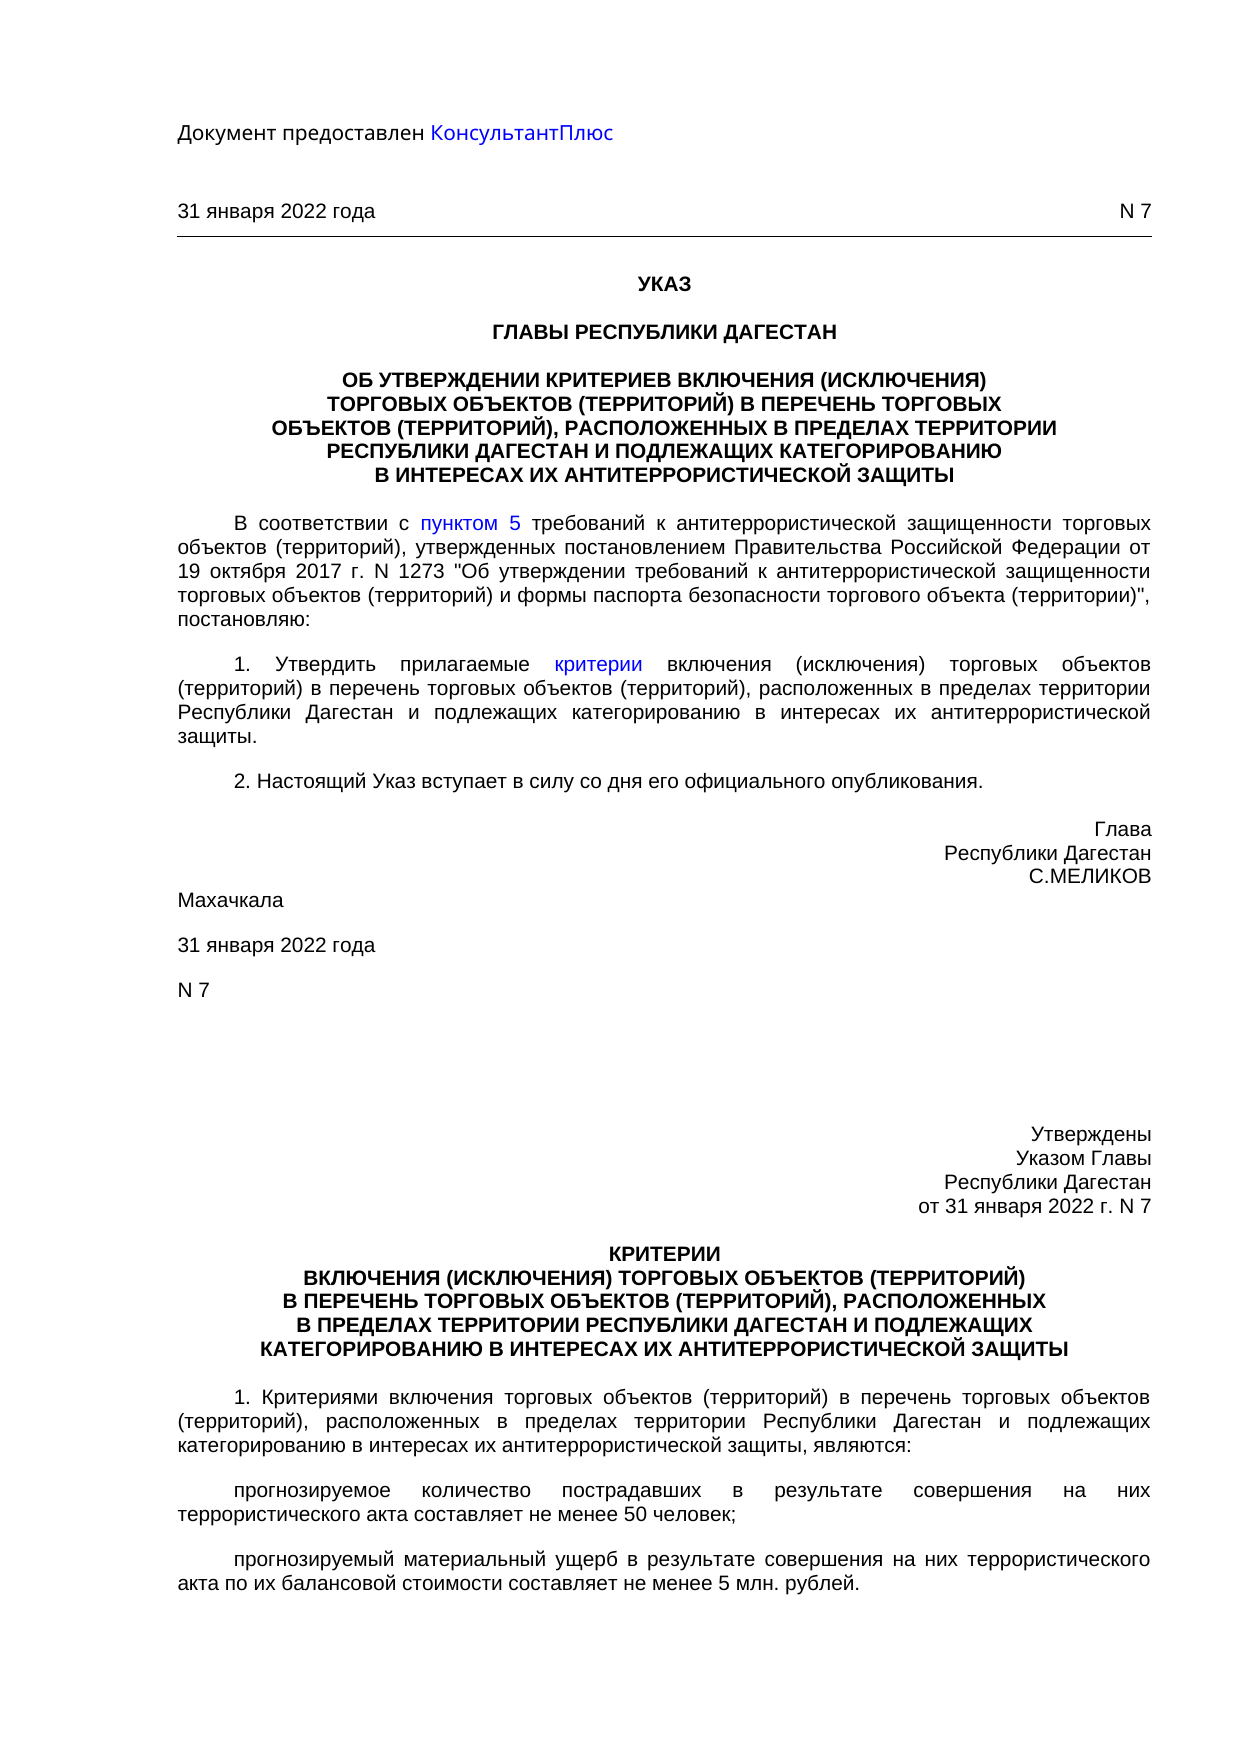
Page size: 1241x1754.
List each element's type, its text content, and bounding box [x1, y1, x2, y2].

title КРИТЕРИИ [177, 1241, 1152, 1265]
table_header N 7 [664, 199, 1152, 223]
text В соответствии с пунктом 5 требований к антитеррористической защищенности торговых объектов (территорий), утвержденных постановлением Правительства Российской Федерации от 19 октября 2017 г. N 1273 "Об утверждении требований к антитеррористической защищенности торговых объектов (территорий) и формы паспорта безопасности торгового объекта (территории)", постановляю: [177, 511, 1152, 631]
text N 7 [177, 978, 1152, 1002]
text прогнозируемое количество пострадавших в результате совершения на них террористического акта составляет не менее 50 человек; [177, 1478, 1152, 1526]
title ОБ УТВЕРЖДЕНИИ КРИТЕРИЕВ ВКЛЮЧЕНИЯ (ИСКЛЮЧЕНИЯ) [177, 367, 1152, 391]
text Республики Дагестан [177, 840, 1152, 864]
text Утверждены [177, 1122, 1152, 1146]
text Указом Главы [177, 1146, 1152, 1169]
text Махачкала [177, 888, 1152, 912]
title ТОРГОВЫХ ОБЪЕКТОВ (ТЕРРИТОРИЙ) В ПЕРЕЧЕНЬ ТОРГОВЫХ [177, 391, 1152, 415]
text 1. Утвердить прилагаемые критерии включения (исключения) торговых объектов (территорий) в перечень торговых объектов (территорий), расположенных в пределах территории Республики Дагестан и подлежащих категорированию в интересах их антитеррористической защиты. [177, 652, 1152, 748]
title РЕСПУБЛИКИ ДАГЕСТАН И ПОДЛЕЖАЩИХ КАТЕГОРИРОВАНИЮ [177, 439, 1152, 463]
text Глава [177, 816, 1152, 840]
title УКАЗ [177, 272, 1152, 296]
title В ПРЕДЕЛАХ ТЕРРИТОРИИ РЕСПУБЛИКИ ДАГЕСТАН И ПОДЛЕЖАЩИХ [177, 1313, 1152, 1337]
title КАТЕГОРИРОВАНИЮ В ИНТЕРЕСАХ ИХ АНТИТЕРРОРИСТИЧЕСКОЙ ЗАЩИТЫ [177, 1337, 1152, 1361]
title В ИНТЕРЕСАХ ИХ АНТИТЕРРОРИСТИЧЕСКОЙ ЗАЩИТЫ [177, 463, 1152, 487]
title ОБЪЕКТОВ (ТЕРРИТОРИЙ), РАСПОЛОЖЕННЫХ В ПРЕДЕЛАХ ТЕРРИТОРИИ [177, 415, 1152, 439]
text С.МЕЛИКОВ [177, 864, 1152, 888]
text 31 января 2022 года [177, 933, 1152, 957]
title Документ предоставлен КонсультантПлюс [177, 118, 1152, 175]
text от 31 января 2022 г. N 7 [177, 1193, 1152, 1217]
text 2. Настоящий Указ вступает в силу со дня его официального опубликования. [177, 768, 1152, 792]
title ГЛАВЫ РЕСПУБЛИКИ ДАГЕСТАН [177, 319, 1152, 343]
text прогнозируемый материальный ущерб в результате совершения на них террористического акта по их балансовой стоимости составляет не менее 5 млн. рублей. [177, 1547, 1152, 1594]
table_header 31 января 2022 года [177, 199, 664, 223]
text Республики Дагестан [177, 1169, 1152, 1193]
title ВКЛЮЧЕНИЯ (ИСКЛЮЧЕНИЯ) ТОРГОВЫХ ОБЪЕКТОВ (ТЕРРИТОРИЙ) [177, 1265, 1152, 1289]
text 1. Критериями включения торговых объектов (территорий) в перечень торговых объектов (территорий), расположенных в пределах территории Республики Дагестан и подлежащих категорированию в интересах их антитеррористической защиты, являются: [177, 1385, 1152, 1457]
title В ПЕРЕЧЕНЬ ТОРГОВЫХ ОБЪЕКТОВ (ТЕРРИТОРИЙ), РАСПОЛОЖЕННЫХ [177, 1289, 1152, 1313]
